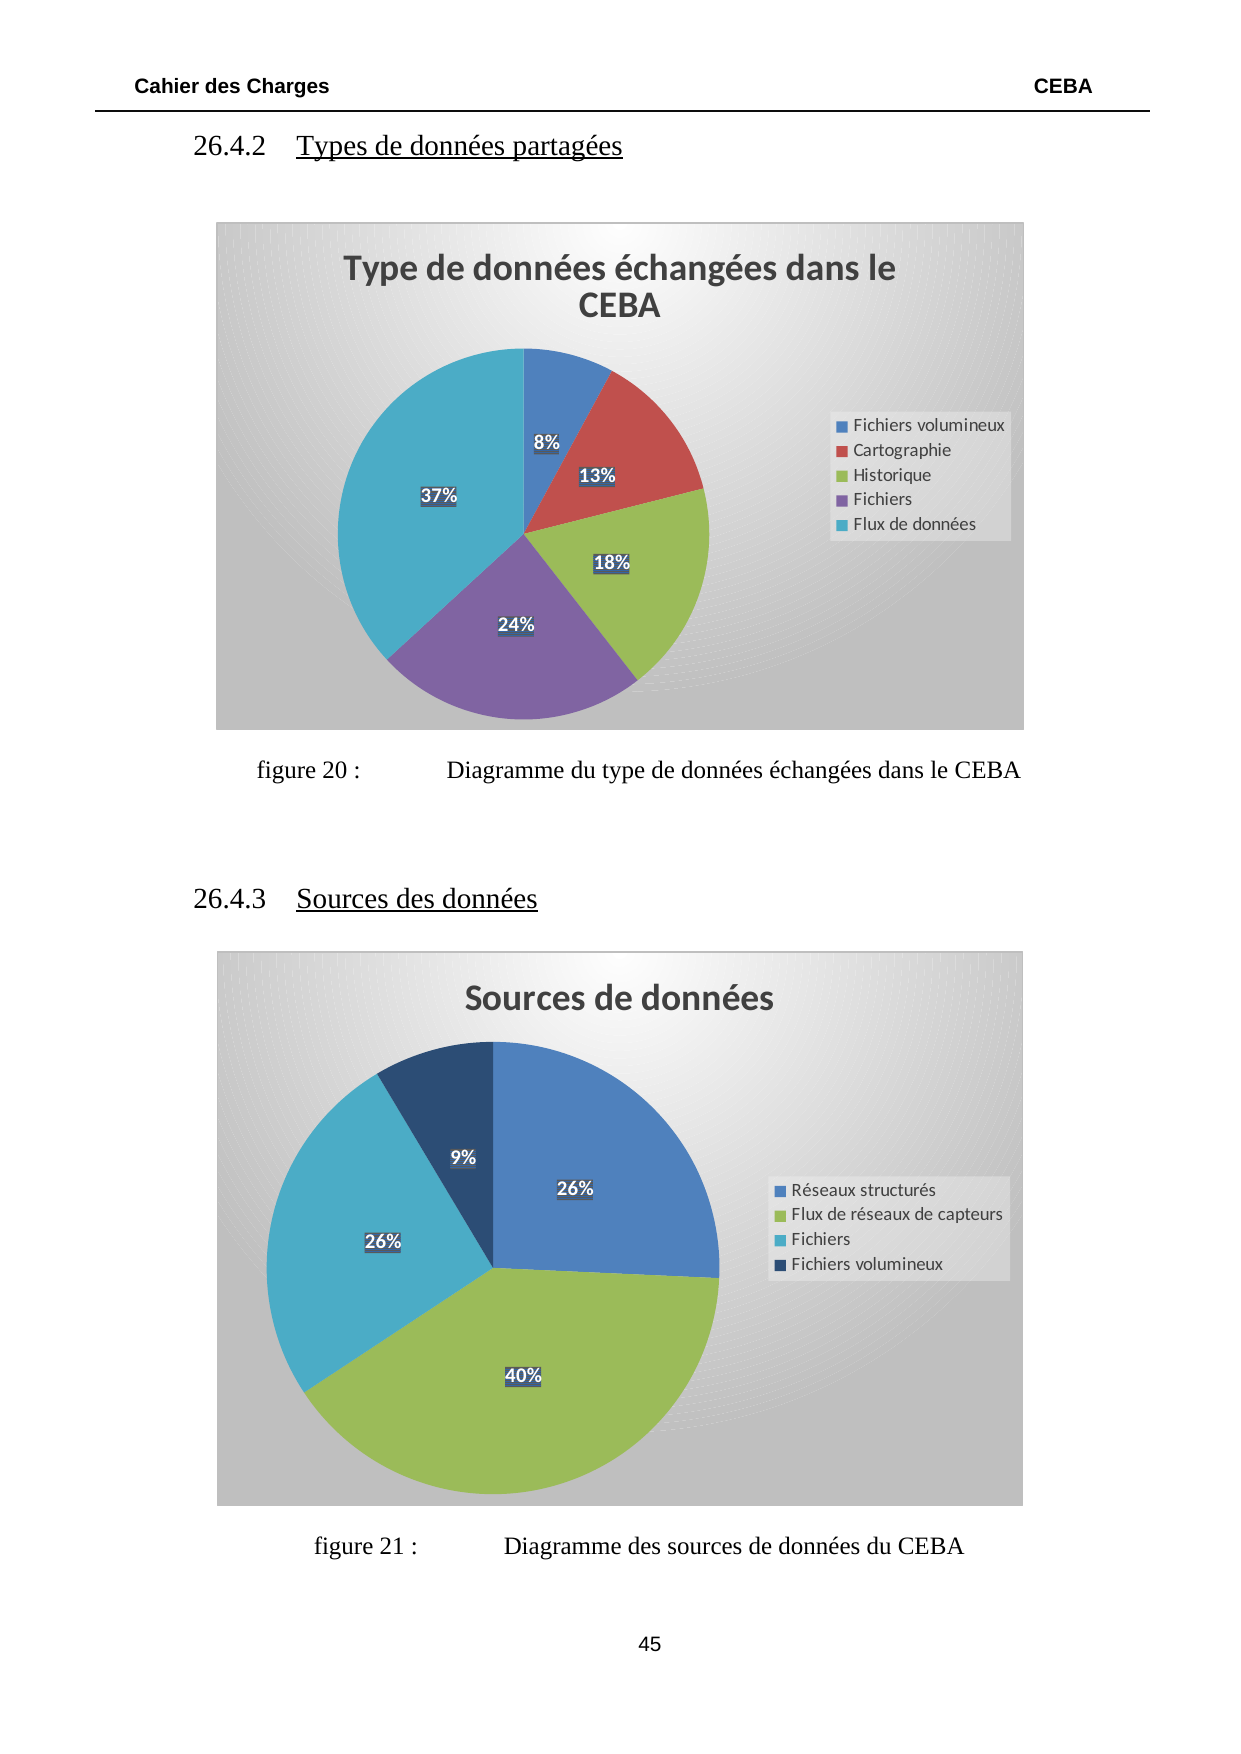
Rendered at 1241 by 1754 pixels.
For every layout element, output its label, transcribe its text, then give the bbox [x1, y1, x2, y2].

text Diagramme du type de données échangées dans le CEBA [112, 756, 1165, 784]
subtitle Types de données partagées [193, 128, 1165, 162]
subtitle Sources des données [193, 881, 1165, 914]
text Diagramme des sources de données du CEBA [112, 1531, 1165, 1560]
